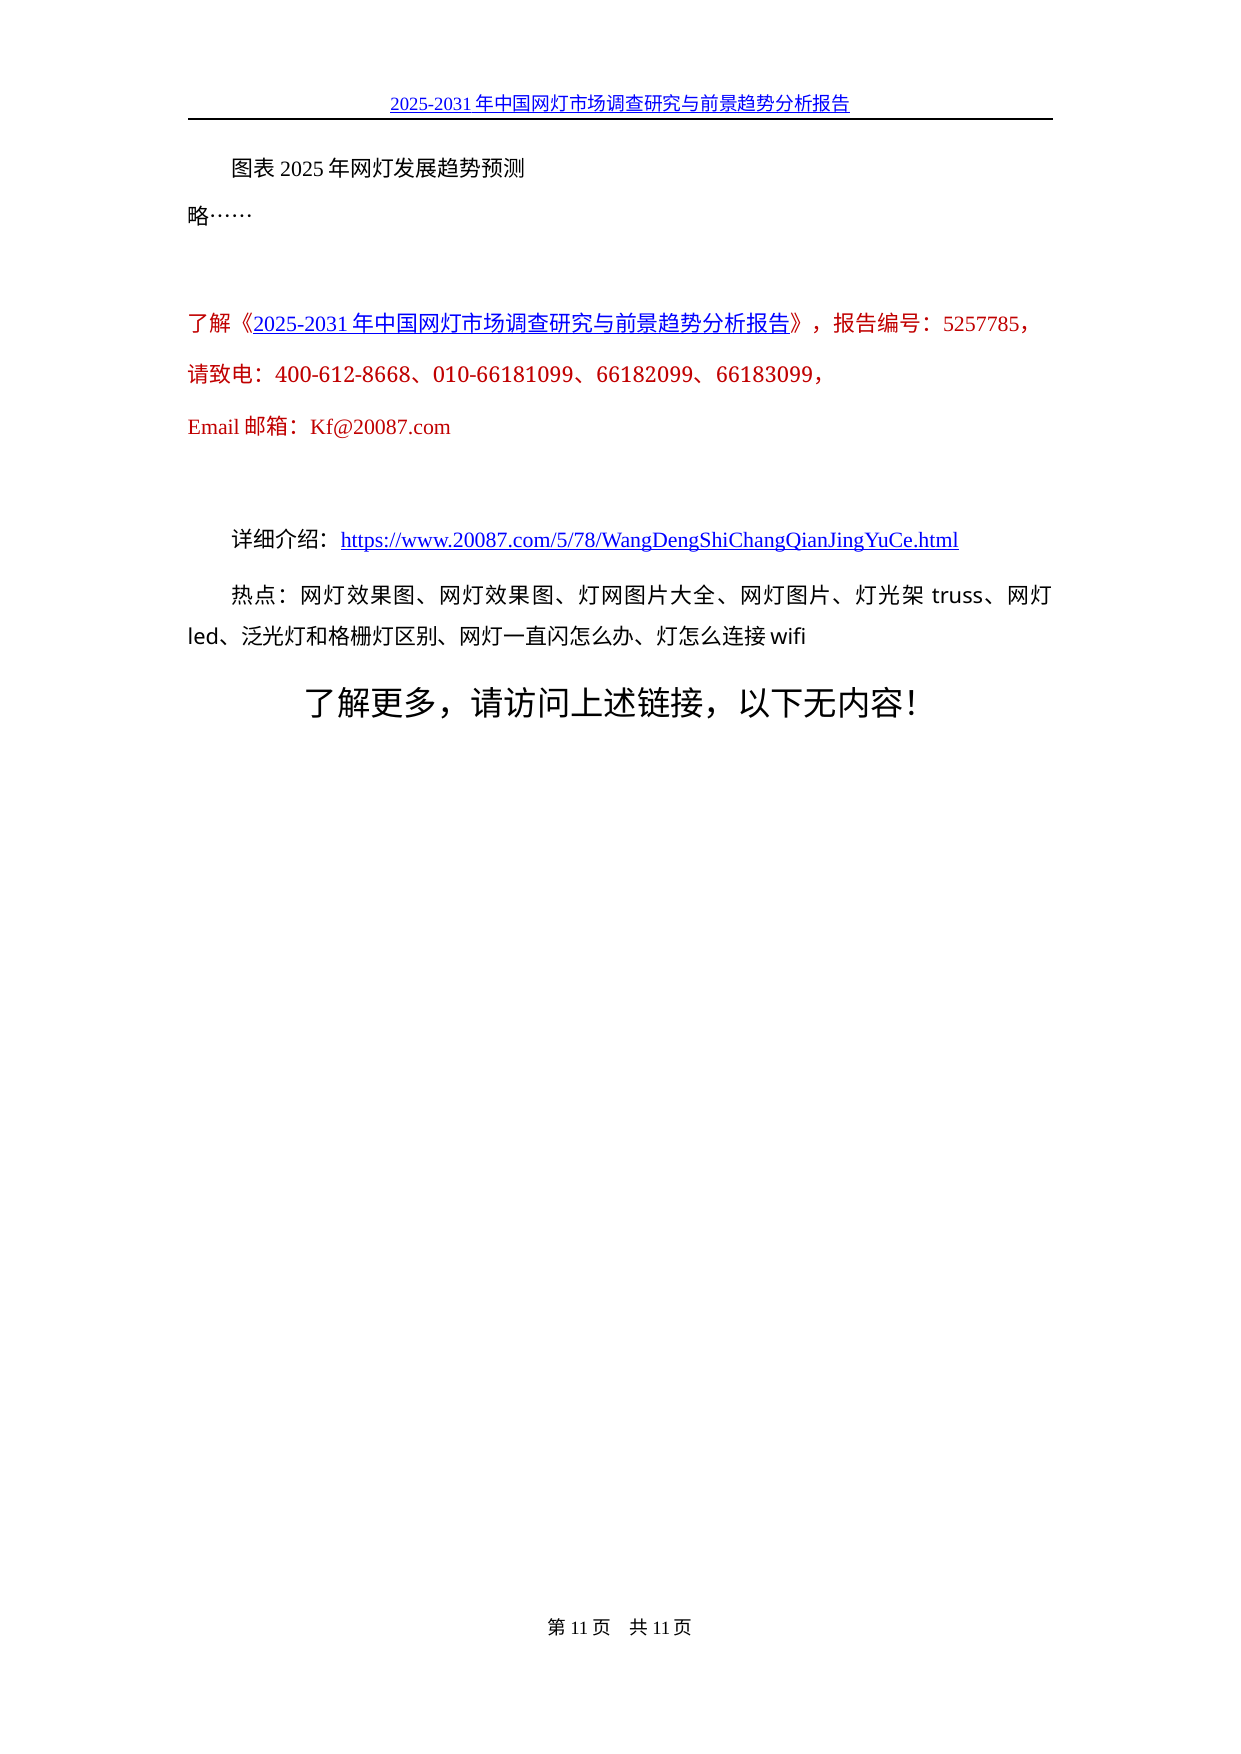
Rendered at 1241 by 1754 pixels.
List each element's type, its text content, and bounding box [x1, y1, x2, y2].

text 了解《2025-2031年中国网灯市场调查研究与前景趋势分析报告》，报告编号：5257785， [187, 305, 1053, 338]
text 详细介绍：https://www.20087.com/5/78/WangDengShiChangQianJingYuCe.html [187, 521, 1053, 554]
text 热点：网灯效果图、网灯效果图、灯网图片大全、网灯图片、灯光架truss、网灯 led、泛光灯和格栅灯区别、网灯一直闪怎么办、灯怎么连接wifi [187, 578, 1053, 651]
text Email邮箱：Kf@20087.com [187, 408, 1053, 441]
title 了解更多，请访问上述链接，以下无内容！ [187, 669, 1053, 734]
text 请致电：400-612-8668、010-66181099、66182099、66183099， [187, 357, 1053, 389]
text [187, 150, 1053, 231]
